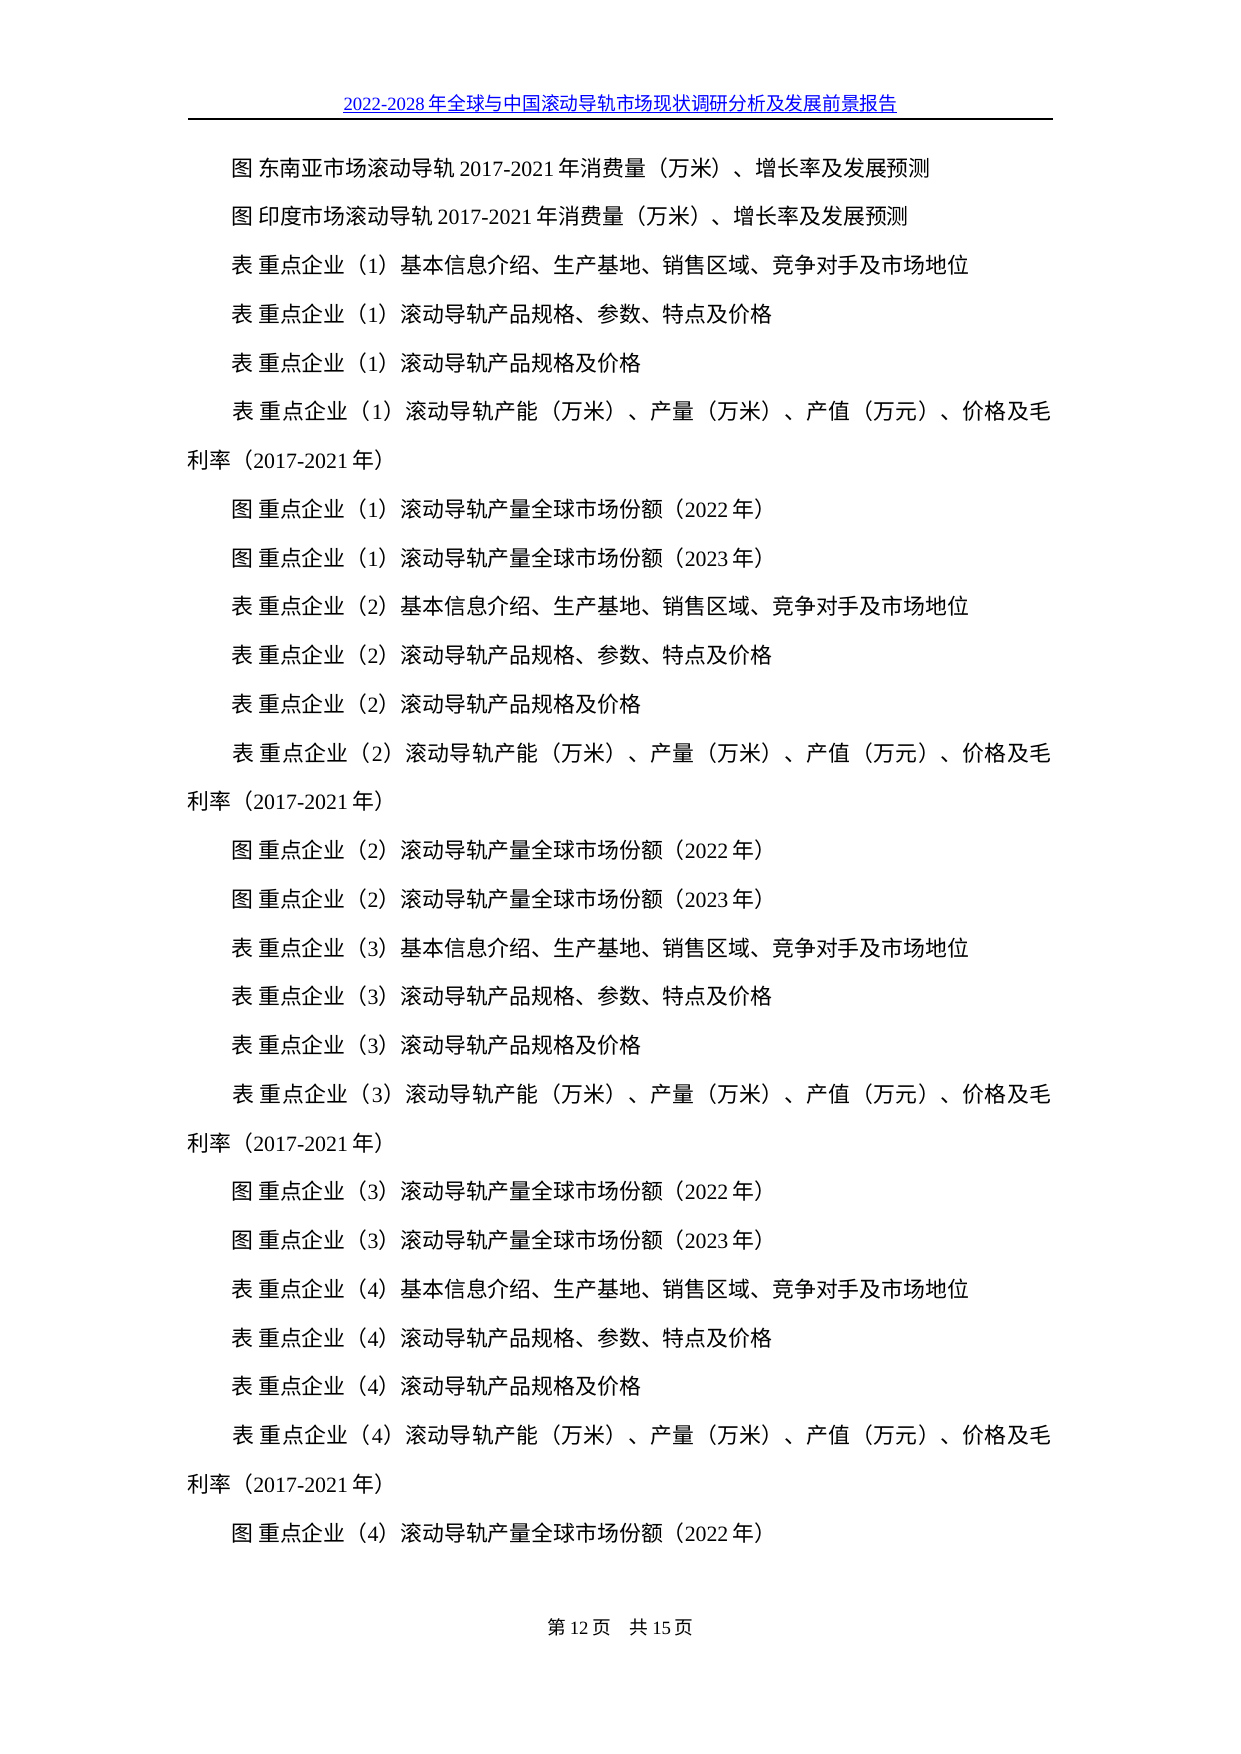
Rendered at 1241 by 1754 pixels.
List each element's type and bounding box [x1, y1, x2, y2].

text [187, 150, 1053, 1548]
